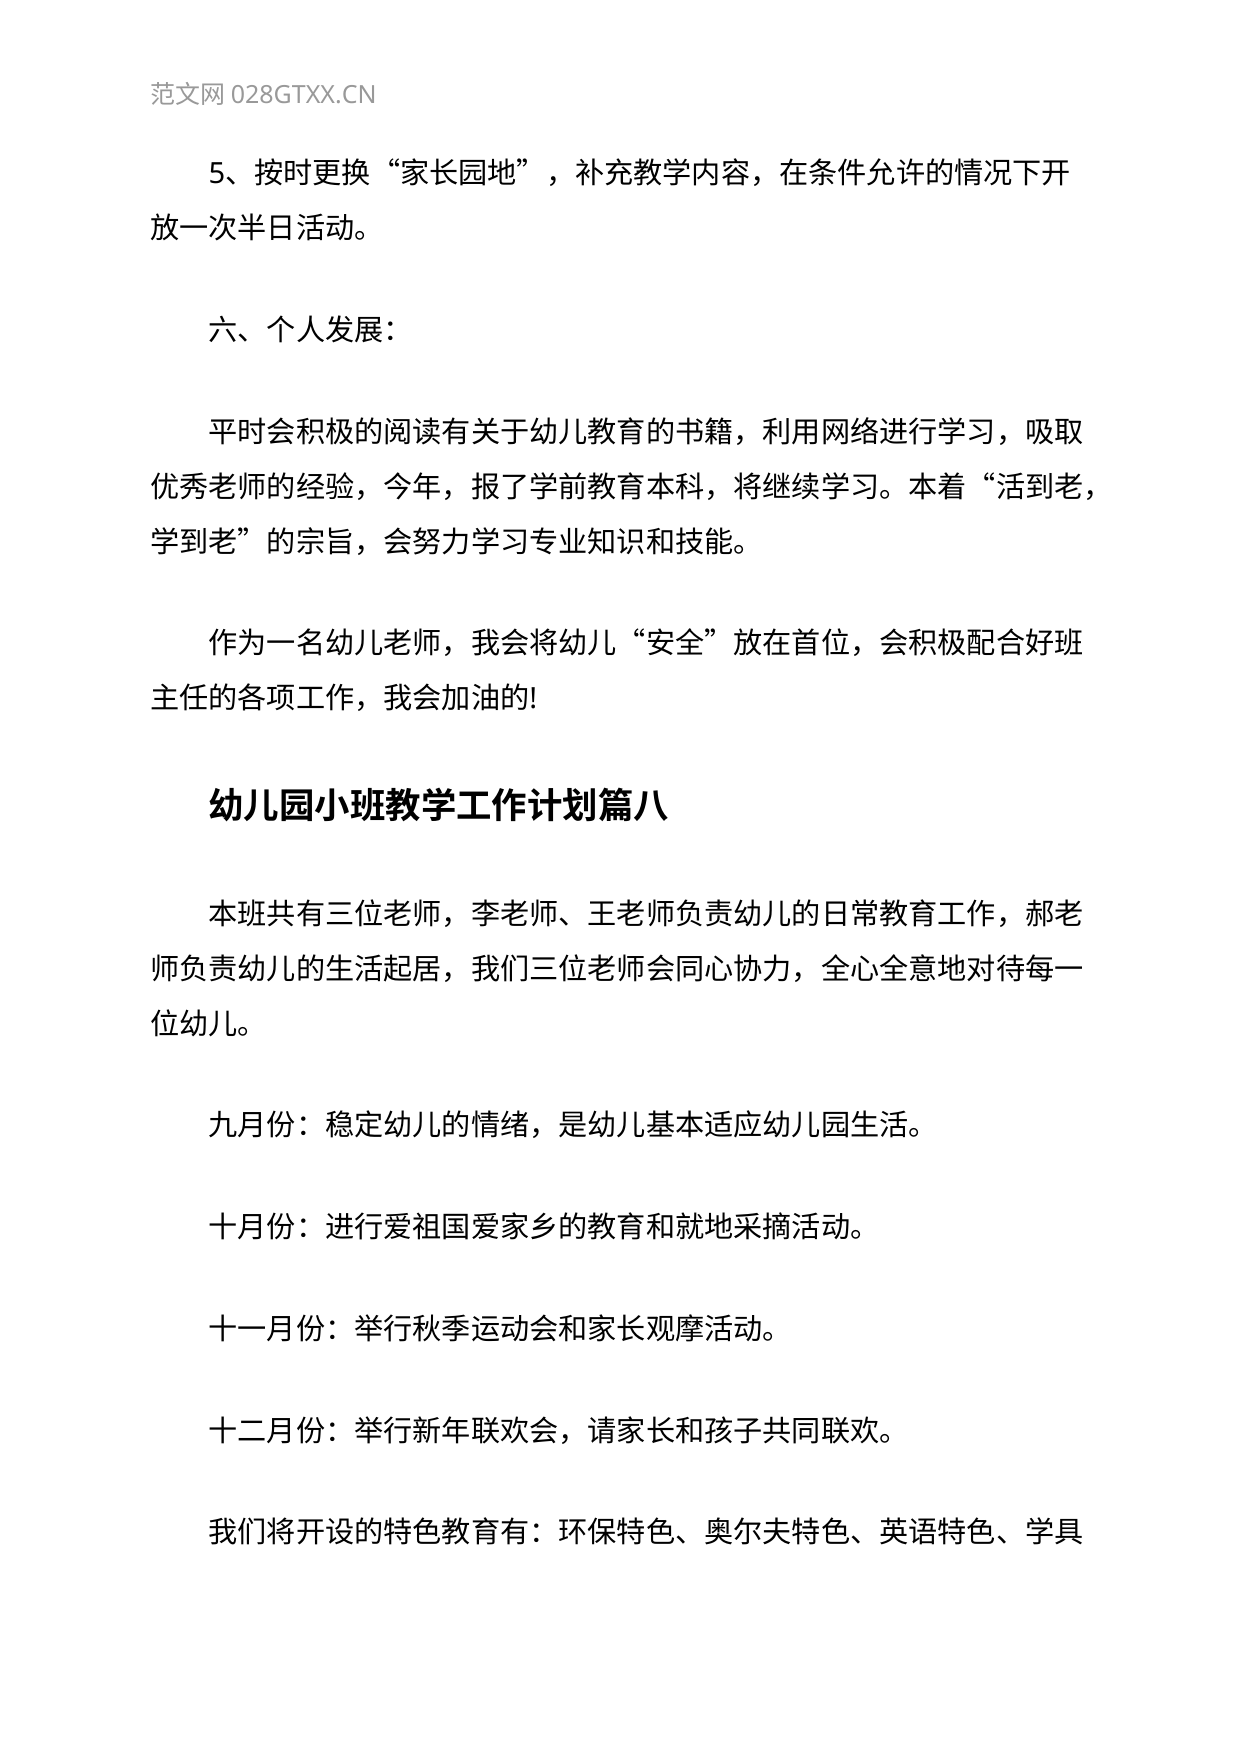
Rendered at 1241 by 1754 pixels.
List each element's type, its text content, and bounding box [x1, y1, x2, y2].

text 本班共有三位老师，李老师、王老师负责幼儿的日常教育工作，郝老师负责幼儿的生活起居，我们三位老师会同心协力，全心全意地对待每一位幼儿。 [150, 890, 1090, 1042]
text 九月份：稳定幼儿的情绪，是幼儿基本适应幼儿园生活。 [150, 1102, 1090, 1144]
text 作为一名幼儿老师，我会将幼儿“安全”放在首位，会积极配合好班主任的各项工作，我会加油的! [150, 620, 1090, 717]
text 十月份：进行爱祖国爱家乡的教育和就地采摘活动。 [150, 1204, 1090, 1246]
text 十一月份：举行秋季运动会和家长观摩活动。 [150, 1306, 1090, 1348]
text 六、个人发展： [150, 307, 1090, 349]
text 5、按时更换“家长园地”，补充教学内容，在条件允许的情况下开放一次半日活动。 [150, 150, 1090, 247]
text 幼儿园小班教学工作计划篇八 [150, 777, 1090, 828]
text 十二月份：举行新年联欢会，请家长和孩子共同联欢。 [150, 1407, 1090, 1449]
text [150, 1509, 1090, 1551]
text 平时会积极的阅读有关于幼儿教育的书籍，利用网络进行学习，吸取优秀老师的经验，今年，报了学前教育本科，将继续学习。本着“活到老，学到老”的宗旨，会努力学习专业知识和技能。 [150, 408, 1090, 561]
